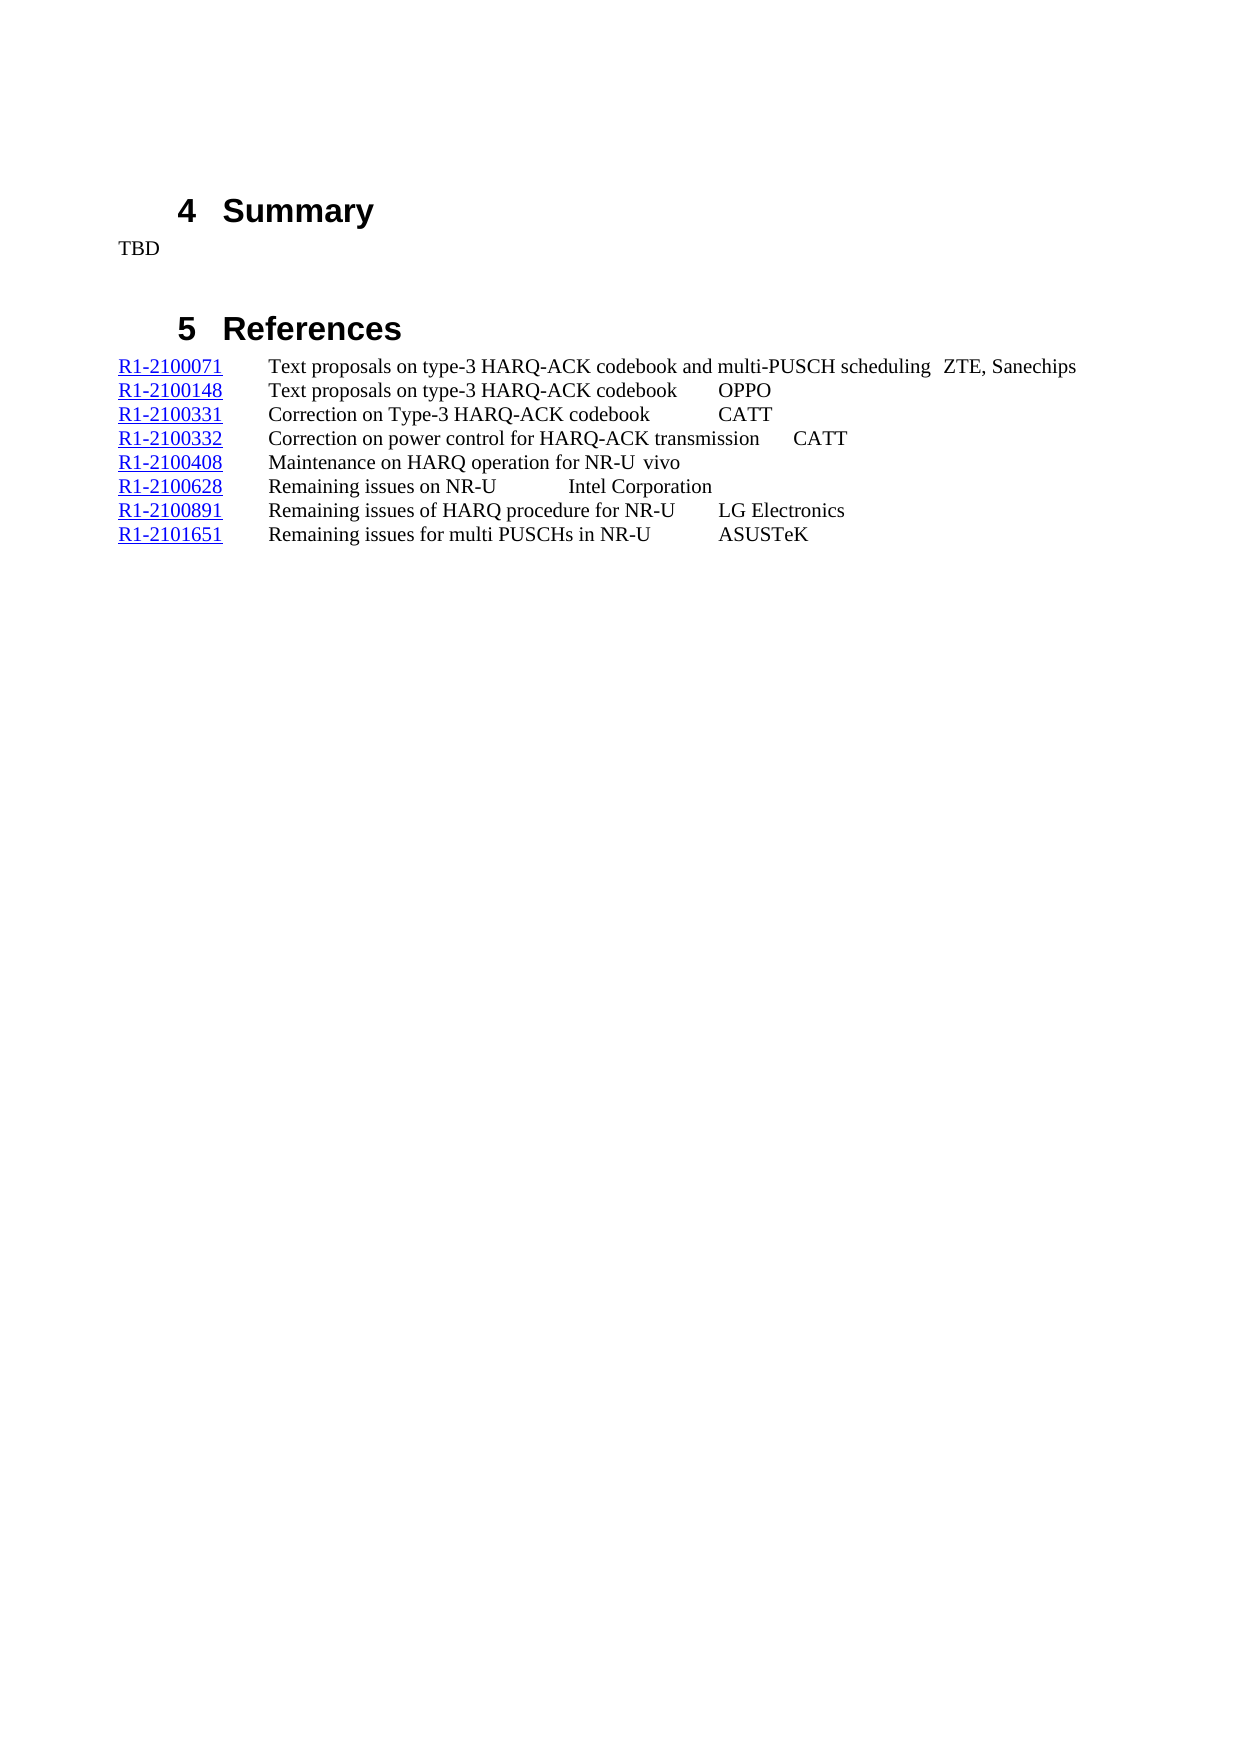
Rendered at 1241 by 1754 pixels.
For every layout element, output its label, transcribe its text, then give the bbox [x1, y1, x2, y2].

subtitle Summary [177, 191, 1122, 230]
text R1-2100408 Maintenance on HARQ operation for NR-U vivo [118, 450, 1122, 474]
text R1-2100331 Correction on Type-3 HARQ-ACK codebook CATT [118, 402, 1122, 426]
text TBD [118, 236, 1122, 260]
text R1-2100332 Correction on power control for HARQ-ACK transmission CATT [118, 426, 1122, 450]
text R1-2100628 Remaining issues on NR-U Intel Corporation [118, 474, 1122, 498]
text R1-2100148 Text proposals on type-3 HARQ-ACK codebook OPPO [118, 378, 1122, 402]
text R1-2100071 Text proposals on type-3 HARQ-ACK codebook and multi-PUSCH scheduling ZTE, Sanechips [118, 354, 1122, 378]
text R1-2100891 Remaining issues of HARQ procedure for NR-U LG Electronics [118, 498, 1122, 522]
subtitle References [177, 309, 1122, 347]
text R1-2101651 Remaining issues for multi PUSCHs in NR-U ASUSTeK [118, 522, 1122, 546]
